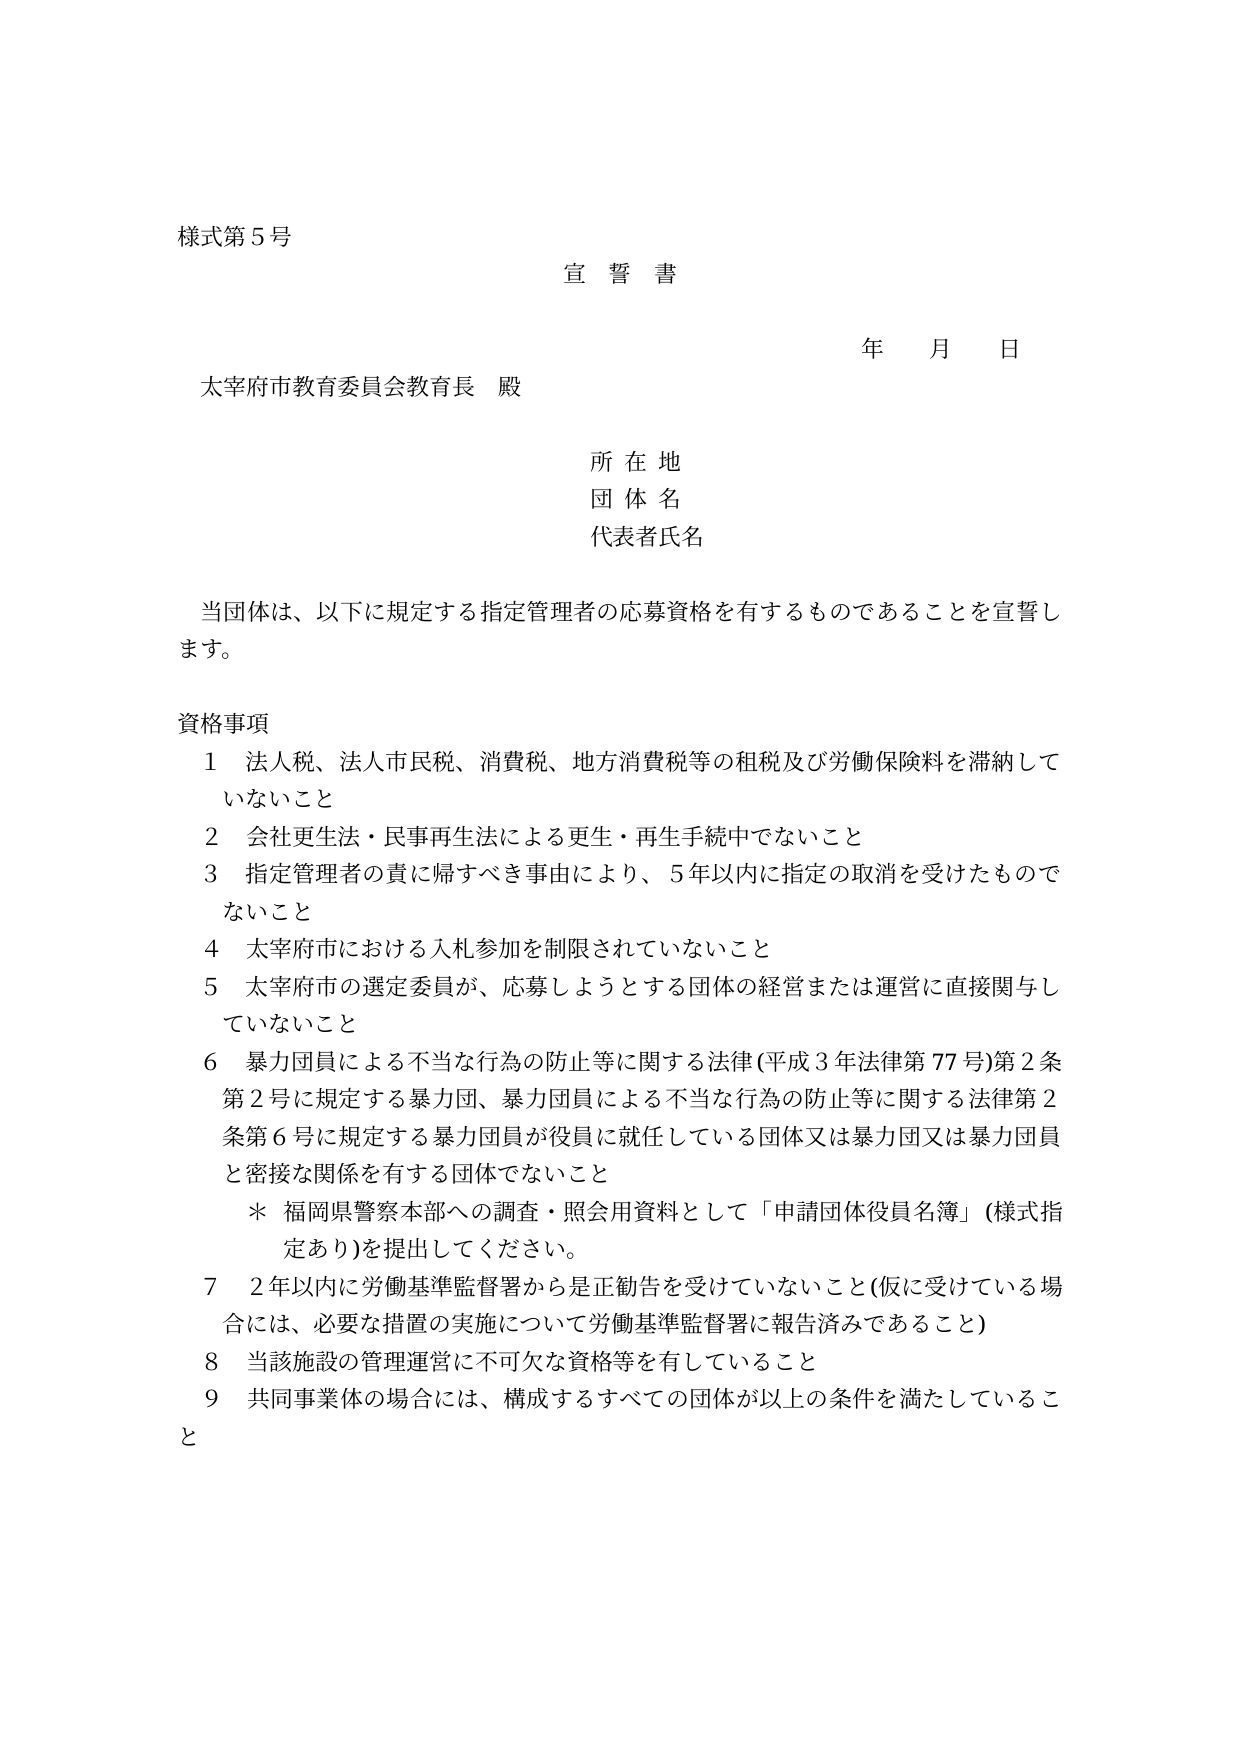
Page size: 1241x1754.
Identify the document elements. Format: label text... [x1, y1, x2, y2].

text 年 月 日 [177, 329, 1063, 367]
text ８ 当該施設の管理運営に不可欠な資格等を有していること [177, 1342, 1063, 1379]
text 代表者氏名 [177, 517, 1063, 554]
text ６ 暴力団員による不当な行為の防止等に関する法律(平成３年法律第77号)第２条第２号に規定する暴力団、暴力団員による不当な行為の防止等に関する法律第２条第６号に規定する暴力団員が役員に就任している団体又は暴力団又は暴力団員と密接な関係を有する団体でないこと [199, 1042, 1063, 1192]
text 団体名 [177, 479, 1063, 517]
text ７ ２年以内に労働基準監督署から是正勧告を受けていないこと(仮に受けている場合には、必要な措置の実施について労働基準監督署に報告済みであること) [199, 1267, 1063, 1342]
text 所在地 [177, 442, 1063, 479]
text ４ 太宰府市における入札参加を制限されていないこと [177, 929, 1063, 967]
text ２ 会社更生法・民事再生法による更生・再生手続中でないこと [177, 817, 1063, 854]
text 様式第５号 [177, 217, 1063, 254]
text ３ 指定管理者の責に帰すべき事由により、５年以内に指定の取消を受けたものでないこと [199, 854, 1063, 929]
text 宣 誓 書 [177, 254, 1063, 292]
text ９ 共同事業体の場合には、構成するすべての団体が以上の条件を満たしていること [177, 1379, 1063, 1454]
text １ 法人税、法人市民税、消費税、地方消費税等の租税及び労働保険料を滞納していないこと [199, 742, 1063, 817]
text 資格事項 [177, 704, 1063, 742]
text ５ 太宰府市の選定委員が、応募しようとする団体の経営または運営に直接関与していないこと [199, 967, 1063, 1042]
text 当団体は、以下に規定する指定管理者の応募資格を有するものであることを宣誓します。 [177, 592, 1063, 667]
text 太宰府市教育委員会教育長 殿 [177, 367, 1063, 404]
list 福岡県警察本部への調査・照会用資料として「申請団体役員名簿」(様式指定あり)を提出してください。 [246, 1192, 1063, 1267]
